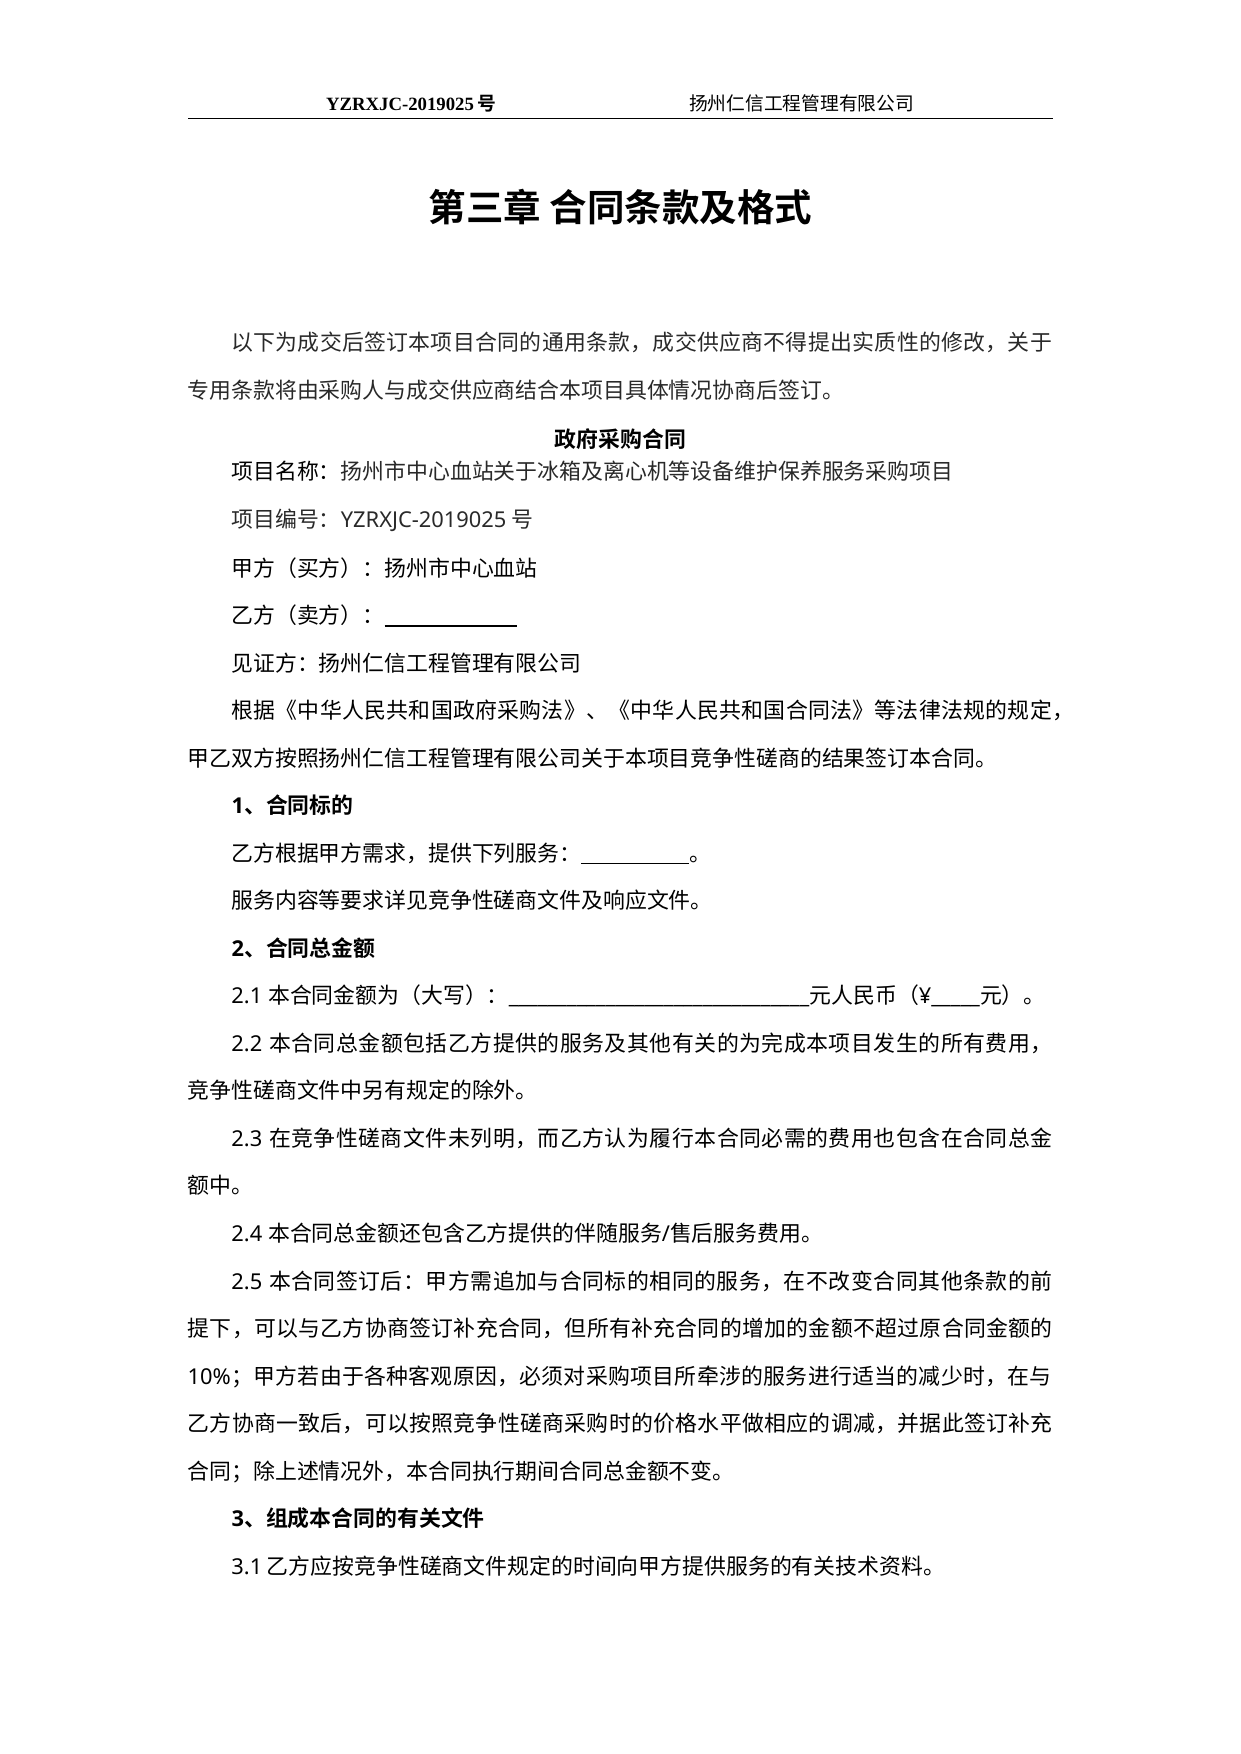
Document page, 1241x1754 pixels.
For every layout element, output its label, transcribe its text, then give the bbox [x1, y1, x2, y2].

text 项目编号：YZRXJC-2019025号 [187, 502, 1053, 535]
text 甲方（买方）：扬州市中心血站 [187, 551, 1053, 582]
text 政府采购合同 [187, 421, 1053, 454]
text 根据《中华人民共和国政府采购法》、《中华人民共和国合同法》等法律法规的规定，甲乙双方按照扬州仁信工程管理有限公司关于本项目竞争性磋商的结果签订本合同。 [187, 693, 1053, 772]
text 2.5 本合同签订后：甲方需追加与合同标的相同的服务，在不改变合同其他条款的前提下，可以与乙方协商签订补充合同，但所有补充合同的增加的金额不超过原合同金额的10%；甲方若由于各种客观原因，必须对采购项目所牵涉的服务进行适当的减少时，在与乙方协商一致后，可以按照竞争性磋商采购时的价格水平做相应的调减，并据此签订补充合同；除上述情况外，本合同执行期间合同总金额不变。 [187, 1264, 1053, 1486]
text 2.2 本合同总金额包括乙方提供的服务及其他有关的为完成本项目发生的所有费用，竞争性磋商文件中另有规定的除外。 [187, 1026, 1053, 1105]
text 以下为成交后签订本项目合同的通用条款，成交供应商不得提出实质性的修改，关于专用条款将由采购人与成交供应商结合本项目具体情况协商后签订。 [187, 324, 1053, 406]
text 乙方（卖方）： [187, 598, 1053, 630]
text 2.4 本合同总金额还包含乙方提供的伴随服务/售后服务费用。 [187, 1216, 1053, 1248]
text 乙方根据甲方需求，提供下列服务： 。 [187, 836, 1053, 867]
text 2、合同总金额 [187, 931, 1053, 962]
text 项目名称：扬州市中心血站关于冰箱及离心机等设备维护保养服务采购项目 [187, 454, 1053, 486]
text 2.1 本合同金额为（大写）：_______________________________元人民币（¥_____元）。 [187, 978, 1053, 1010]
subtitle 第三章 合同条款及格式 [187, 172, 1053, 237]
text 3、组成本合同的有关文件 [187, 1501, 1053, 1533]
text 3.1乙方应按竞争性磋商文件规定的时间向甲方提供服务的有关技术资料。 [187, 1549, 1053, 1581]
text 服务内容等要求详见竞争性磋商文件及响应文件。 [187, 883, 1053, 915]
text 2.3 在竞争性磋商文件未列明，而乙方认为履行本合同必需的费用也包含在合同总金额中。 [187, 1121, 1053, 1200]
text 见证方：扬州仁信工程管理有限公司 [187, 646, 1053, 677]
text 1、合同标的 [187, 788, 1053, 820]
